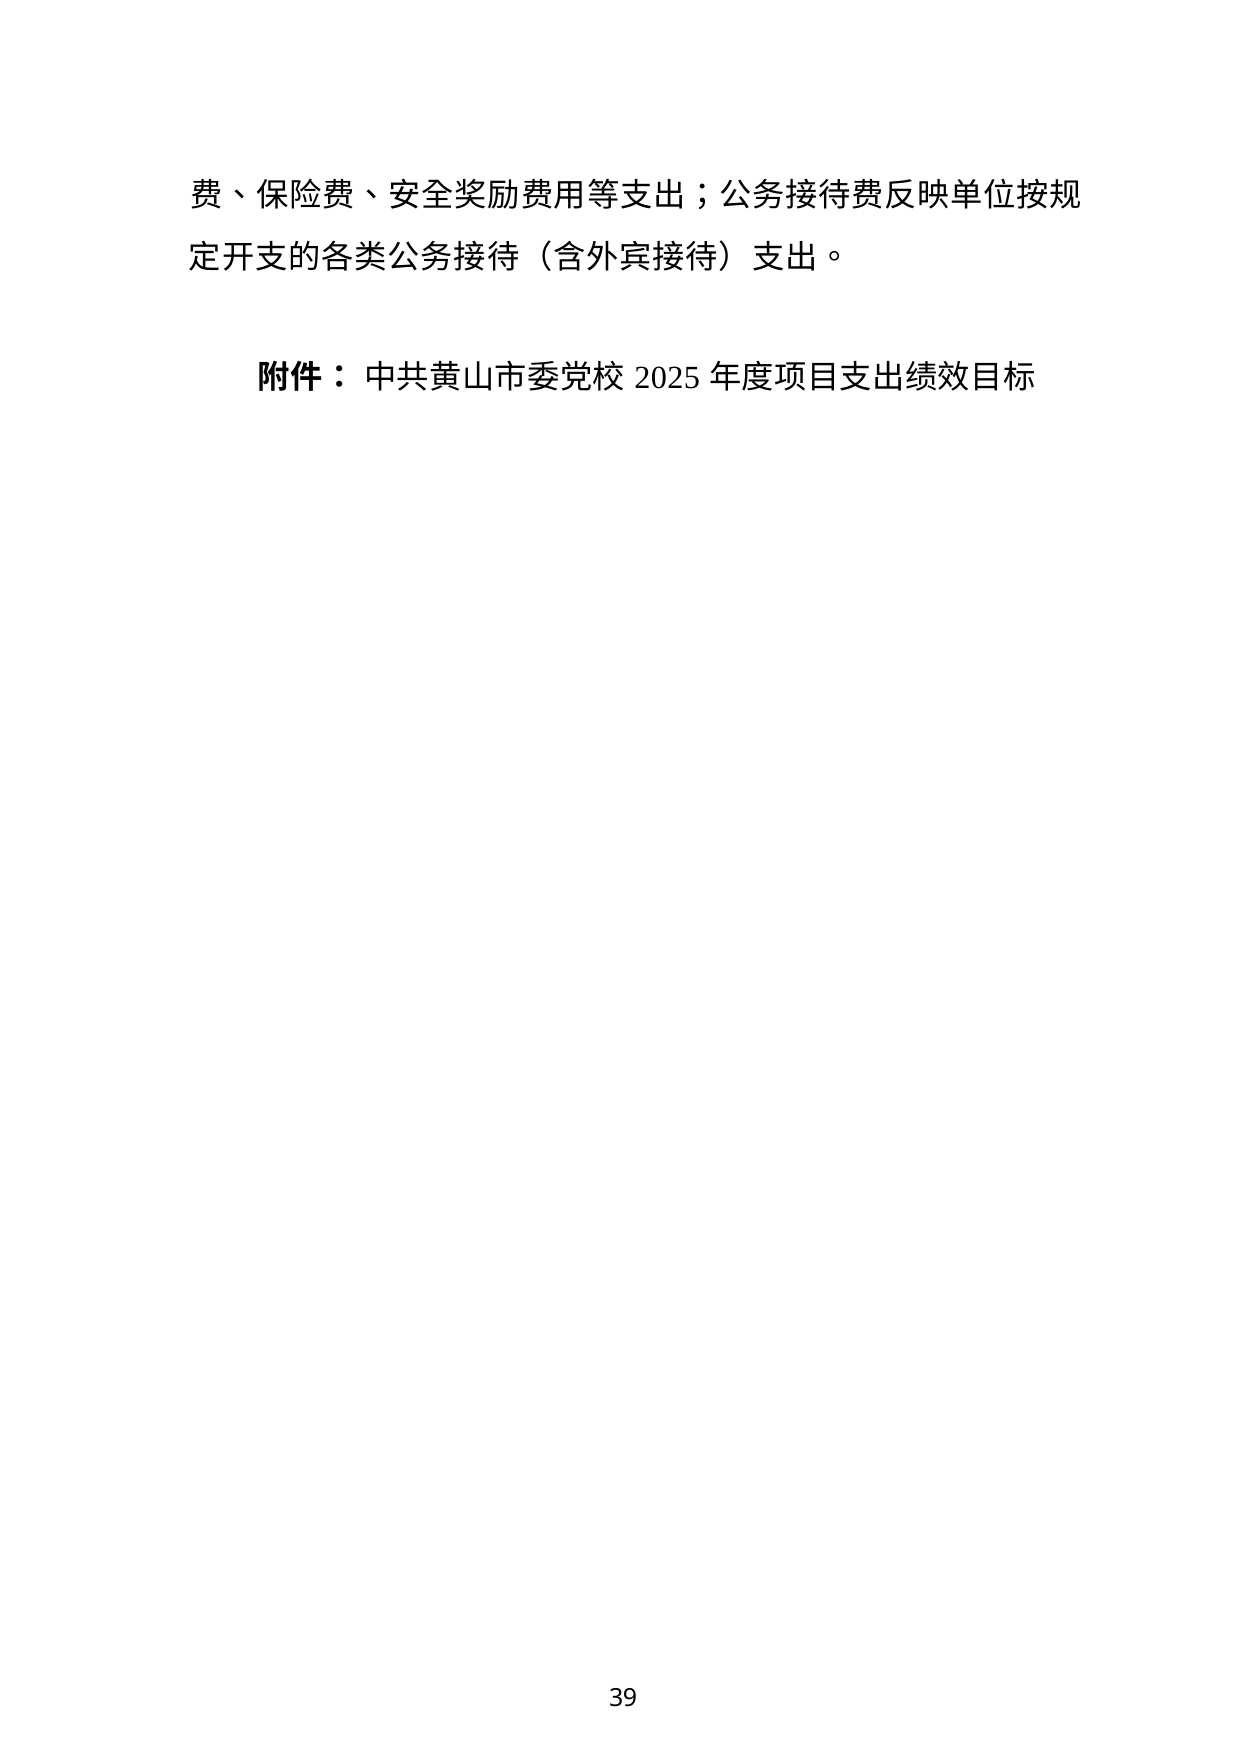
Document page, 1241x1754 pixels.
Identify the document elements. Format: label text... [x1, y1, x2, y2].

text 附件： 中共黄山市委党校 2025 年度项目支出绩效目标 [257, 357, 1084, 397]
text 费、保险费、安全奖励费用等支出；公务接待费反映单位按规 定开支的各类公务接待（含外宾接待）支出。 [189, 172, 1084, 278]
